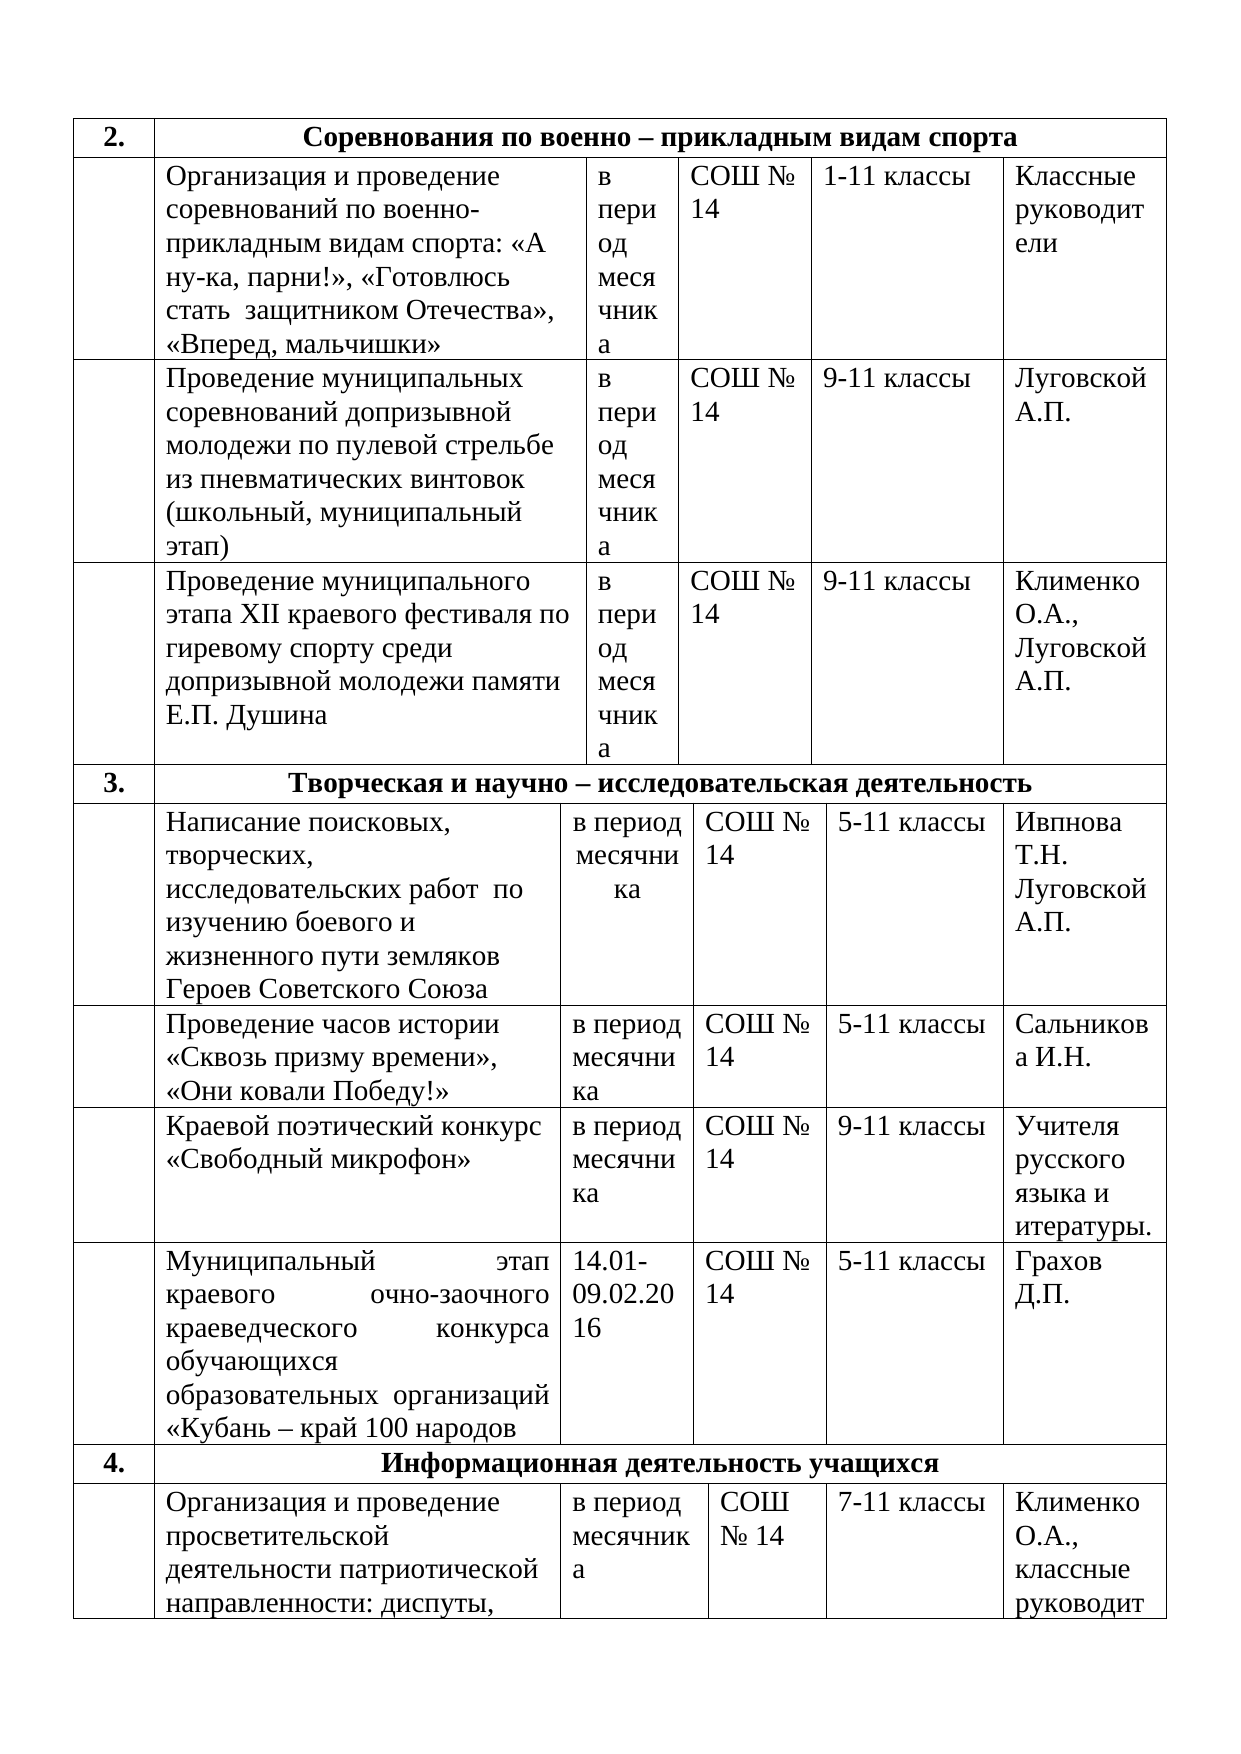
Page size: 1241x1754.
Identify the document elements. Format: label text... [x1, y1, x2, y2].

table_cell Написание поисковых, творческих, исследовательских работ по изучению боевого и жизненного пути земляков Героев Советского Союза [155, 804, 560, 1005]
table_cell 9-11 классы [812, 360, 1003, 562]
table_cell [74, 1243, 154, 1444]
table_cell СОШ № 14 [709, 1484, 826, 1618]
table_cell Учителя русского языка и итературы. [1004, 1108, 1166, 1242]
table_cell СОШ № 14 [694, 1108, 826, 1242]
table_cell 5-11 классы [827, 1243, 1003, 1444]
table_cell СОШ № 14 [694, 804, 826, 1005]
table_cell 9-11 классы [812, 563, 1003, 764]
table_cell в период месячника [587, 158, 678, 359]
table_cell 9-11 классы [827, 1108, 1003, 1242]
table_cell [74, 158, 154, 359]
table_cell 2. [74, 119, 154, 157]
table_cell СОШ № 14 [679, 360, 811, 562]
table_cell Проведение муниципального этапа XII краевого фестиваля по гиревому спорту среди допризывной молодежи памяти Е.П. Душина [155, 563, 586, 764]
table_cell в период месячника [587, 360, 678, 562]
table_cell в период месячника [561, 1006, 693, 1107]
table_cell [74, 563, 154, 764]
table_cell [74, 360, 154, 562]
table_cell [1004, 1484, 1166, 1618]
table_cell Соревнования по военно – прикладным видам спорта [155, 119, 1166, 157]
table_cell СОШ № 14 [694, 1006, 826, 1107]
table_cell СОШ № 14 [694, 1243, 826, 1444]
table_cell 1-11 классы [812, 158, 1003, 359]
table_cell Творческая и научно – исследовательская деятельность [155, 765, 1166, 803]
table_cell 4. [74, 1445, 154, 1483]
table_cell Информационная деятельность учащихся [155, 1445, 1166, 1483]
table_cell в период месячника [561, 804, 693, 1005]
table_cell [74, 1108, 154, 1242]
table_cell 3. [74, 765, 154, 803]
table_cell Проведение муниципальных соревнований допризывной молодежи по пулевой стрельбе из пневматических винтовок (школьный, муниципальный этап) [155, 360, 586, 562]
table_cell [74, 1484, 154, 1618]
table_cell СОШ № 14 [679, 563, 811, 764]
table_cell в период месячника [561, 1484, 708, 1618]
table_cell 5-11 классы [827, 1006, 1003, 1107]
table_cell в период месячника [561, 1108, 693, 1242]
table_cell [74, 804, 154, 1005]
table_cell Организация и проведение соревнований по военно-прикладным видам спорта: «А ну-ка, парни!», «Готовлюсь стать защитником Отечества», «Вперед, мальчишки» [155, 158, 586, 359]
table_cell Муниципальный этап краевого очно-заочного краеведческого конкурса обучающихся образовательных организаций «Кубань – край 100 народов [155, 1243, 560, 1444]
table_cell Сальникова И.Н. [1004, 1006, 1166, 1107]
table_cell Ивпнова Т.Н. Луговской А.П. [1004, 804, 1166, 1005]
table_cell Клименко О.А., Луговской А.П. [1004, 563, 1166, 764]
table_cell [155, 1484, 560, 1618]
table_cell в период месячника [587, 563, 678, 764]
table_cell 14.01-09.02.2016 [561, 1243, 693, 1444]
table_cell 5-11 классы [827, 804, 1003, 1005]
table_cell [74, 1006, 154, 1107]
table_cell Классные руководители [1004, 158, 1166, 359]
table_cell 7-11 классы [827, 1484, 1003, 1618]
table_cell Проведение часов истории «Сквозь призму времени», «Они ковали Победу!» [155, 1006, 560, 1107]
table_cell Краевой поэтический конкурс «Свободный микрофон» [155, 1108, 560, 1242]
table_cell Луговской А.П. [1004, 360, 1166, 562]
table_cell Грахов Д.П. [1004, 1243, 1166, 1444]
table_cell СОШ № 14 [679, 158, 811, 359]
